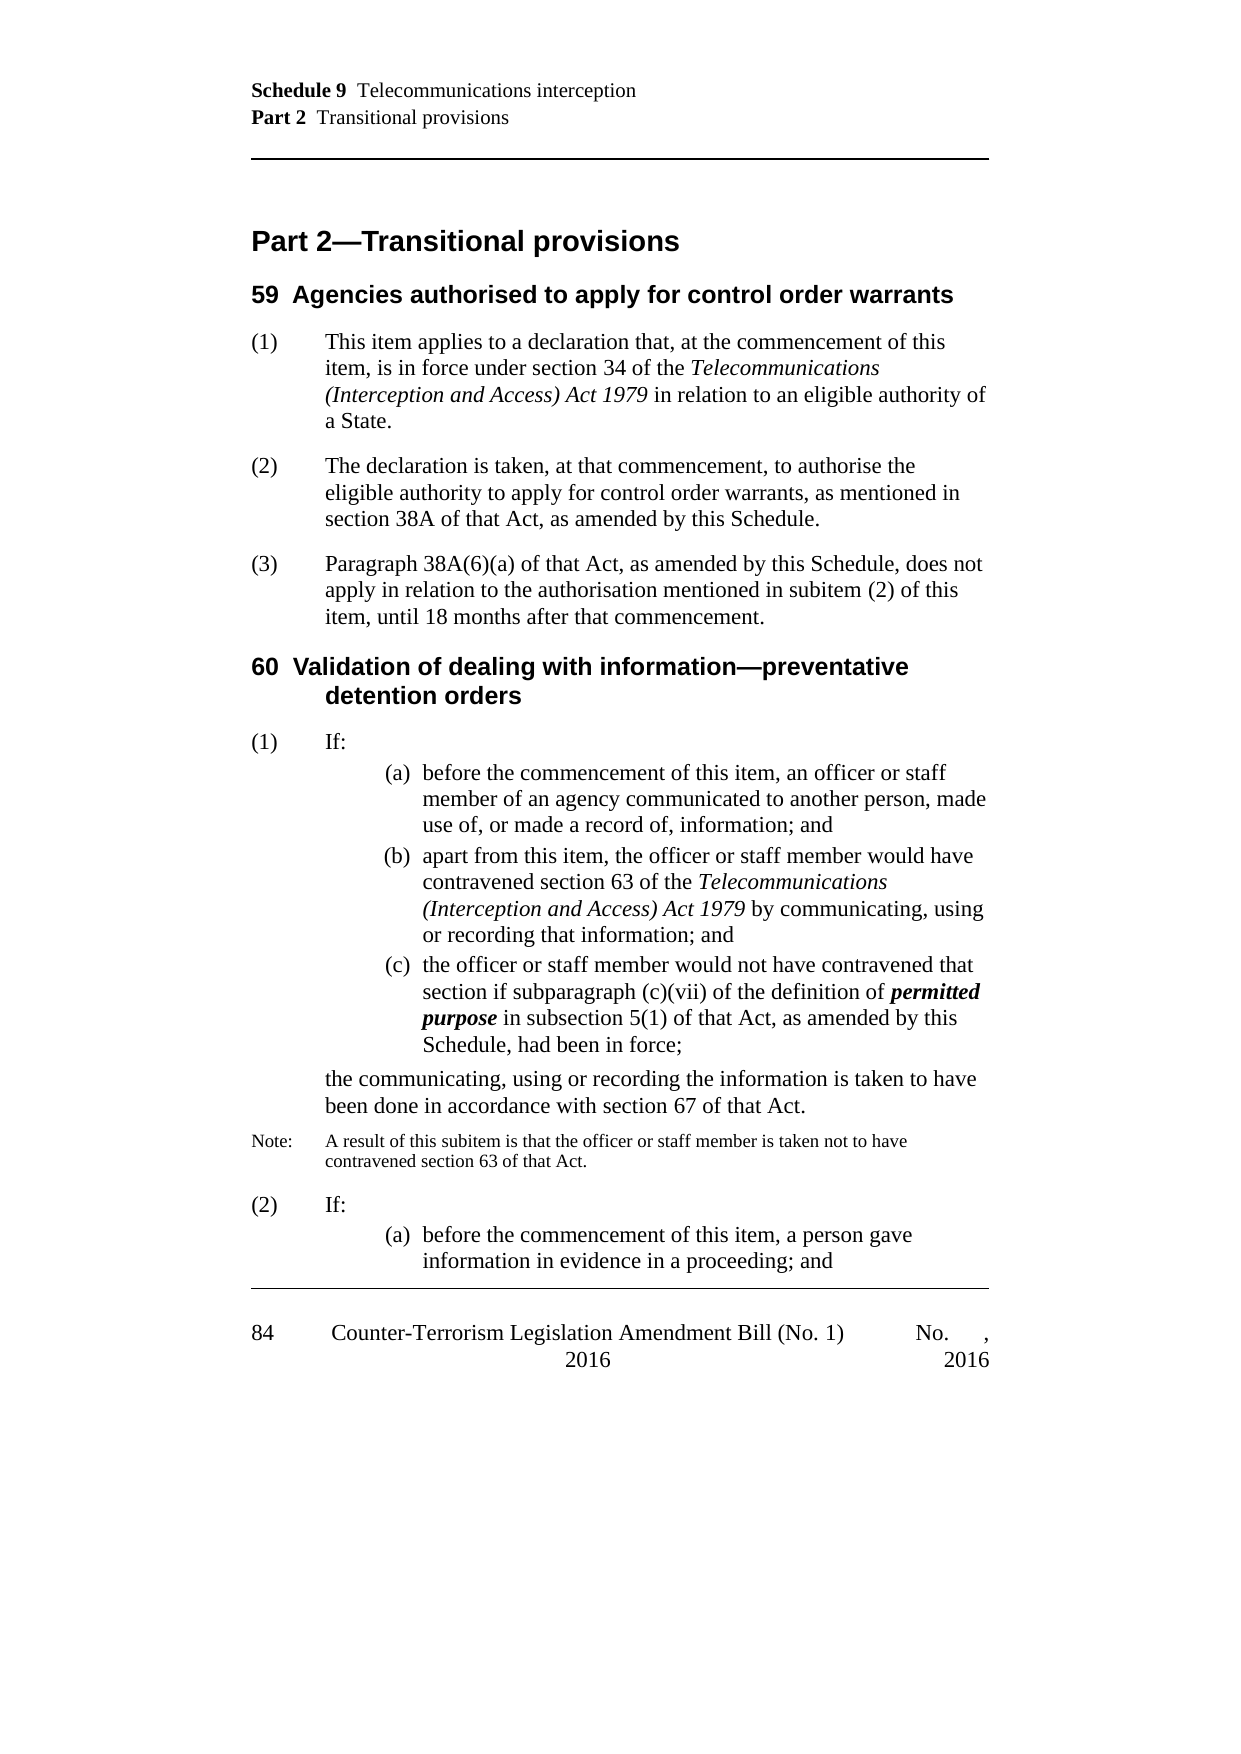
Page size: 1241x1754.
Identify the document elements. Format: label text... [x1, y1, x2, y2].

text the communicating, using or recording the information is taken to have been done in accordance with section 67 of that Act. [325, 1065, 989, 1118]
text (1) This item applies to a declaration that, at the commencement of this item, is in force under section 34 of the Telecommunications (Interception and Access) Act 1979 in relation to an eligible authority of a State. [251, 328, 989, 433]
text (b) apart from this item, the officer or staff member would have contravened section 63 of the Telecommunications (Interception and Access) Act 1979 by communicating, using or recording that information; and [251, 842, 989, 947]
text (3) Paragraph 38A(6)(a) of that Act, as amended by this Schedule, does not apply in relation to the authorisation mentioned in subitem (2) of this item, until 18 months after that commencement. [251, 550, 989, 629]
text (2) If: [251, 1191, 989, 1217]
text (1) If: [251, 728, 989, 754]
text (a) before the commencement of this item, a person gave information in evidence in a proceeding; and [251, 1221, 989, 1274]
text Part 2—Transitional provisions [251, 224, 989, 258]
text 59 Agencies authorised to apply for control order warrants [251, 281, 989, 309]
text 60 Validation of dealing with information—preventative detention orders [251, 652, 989, 709]
text (a) before the commencement of this item, an officer or staff member of an agency communicated to another person, made use of, or made a record of, information; and [251, 759, 989, 838]
text (2) The declaration is taken, at that commencement, to authorise the eligible authority to apply for control order warrants, as mentioned in section 38A of that Act, as amended by this Schedule. [251, 452, 989, 531]
text (c) the officer or staff member would not have contravened that section if subparagraph (c)(vii) of the definition of permitted purpose in subsection 5(1) of that Act, as amended by this Schedule, had been in force; [251, 952, 989, 1057]
text Note: A result of this subitem is that the officer or staff member is taken not to have contravened section 63 of that Act. [251, 1131, 989, 1172]
